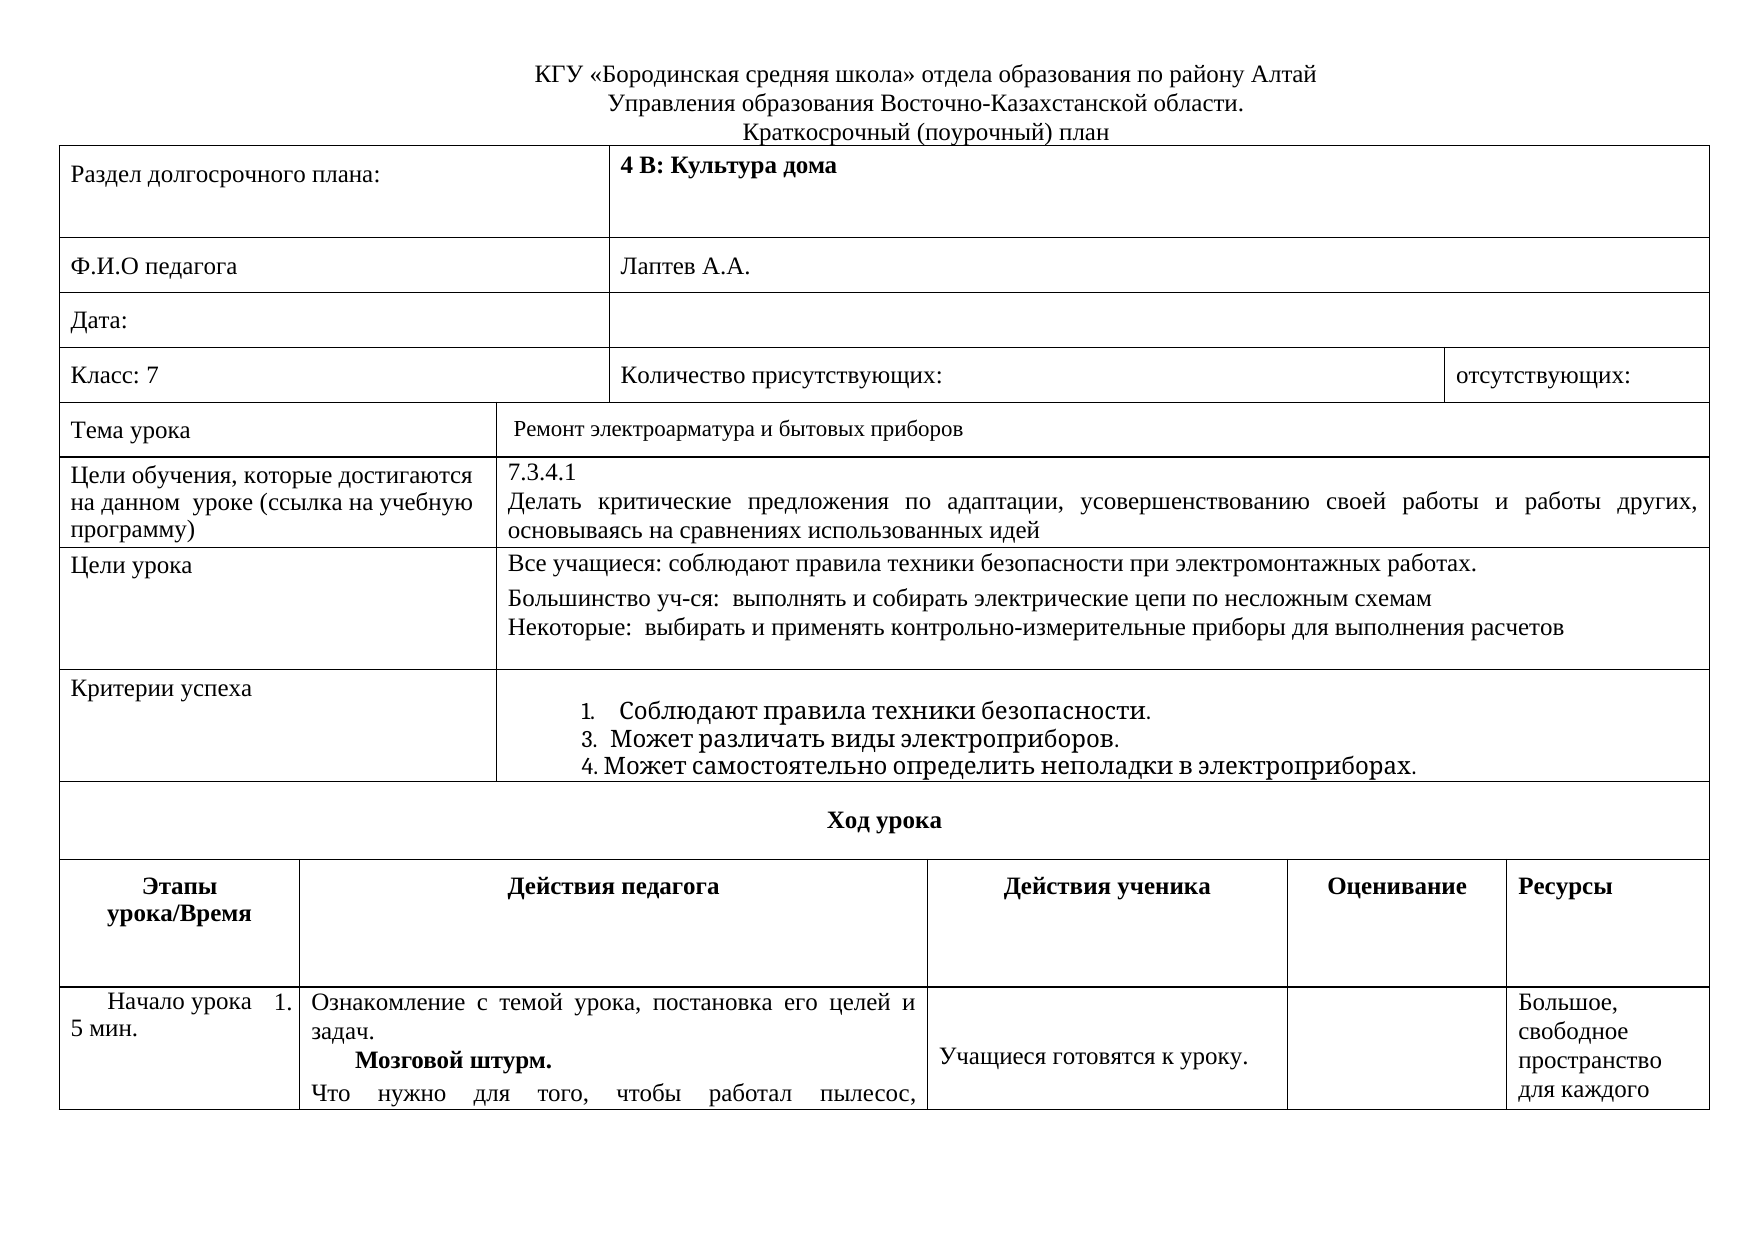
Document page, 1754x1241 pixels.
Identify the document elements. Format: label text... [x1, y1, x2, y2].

table_header Раздел долгосрочного плана: [60, 146, 609, 237]
table_cell Цели обучения, которые достигаются на данном уроке (ссылка на учебную программу) [60, 458, 496, 547]
text КГУ «Бородинская средняя школа» отдела образования по району Алтай [142, 59, 1709, 88]
table_cell Количество присутствующих: [610, 348, 1444, 402]
table_cell Действия ученика [928, 860, 1287, 986]
text Управления образования Восточно-Казахстанской области. [142, 88, 1709, 117]
table_cell Ремонт электроарматура и бытовых приборов [497, 403, 1709, 456]
table_header 4 В: Культура дома [610, 146, 1709, 237]
table_cell [610, 293, 1709, 347]
table_cell 7.3.4.1 Делать критические предложения по адаптации, усовершенствованию своей работы и работы других, основываясь на сравнениях использованных идей [497, 458, 1709, 547]
table_cell Лаптев А.А. [610, 238, 1709, 292]
table_cell Начало урока 5 мин. [60, 988, 299, 1109]
table_cell Дата: [60, 293, 609, 347]
table_cell отсутствующих: [1445, 348, 1709, 402]
table_cell Ход урока [60, 782, 1709, 859]
table_cell Ресурсы [1507, 860, 1709, 986]
table_cell Цели урока [60, 548, 496, 669]
table_cell Этапы урока/Время [60, 860, 299, 986]
table_cell [1288, 988, 1506, 1109]
table_cell Класс: 7 [60, 348, 609, 402]
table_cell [1507, 988, 1709, 1109]
table_cell Критерии успеха [60, 670, 496, 781]
table_cell Действия педагога [300, 860, 927, 986]
table_cell Ф.И.О педагога [60, 238, 609, 292]
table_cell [300, 988, 927, 1109]
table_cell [928, 988, 1287, 1109]
table_cell Тема урока [60, 403, 496, 456]
table_cell Все учащиеся: соблюдают правила техники безопасности при электромонтажных работах. Большинство уч-ся: выполнять и собирать электрические цепи по несложным схемам Некоторые: выбирать и применять контрольно-измерительные приборы для выполнения расчетов [497, 548, 1709, 669]
text Краткосрочный (поурочный) план [142, 117, 1709, 145]
table_cell Соблюдают правила техники безопасности. 3. Может различать виды электроприборов. 4. Может самостоятельно определить неполадки в электроприборах. [497, 670, 1709, 781]
table_cell Оценивание [1288, 860, 1506, 986]
